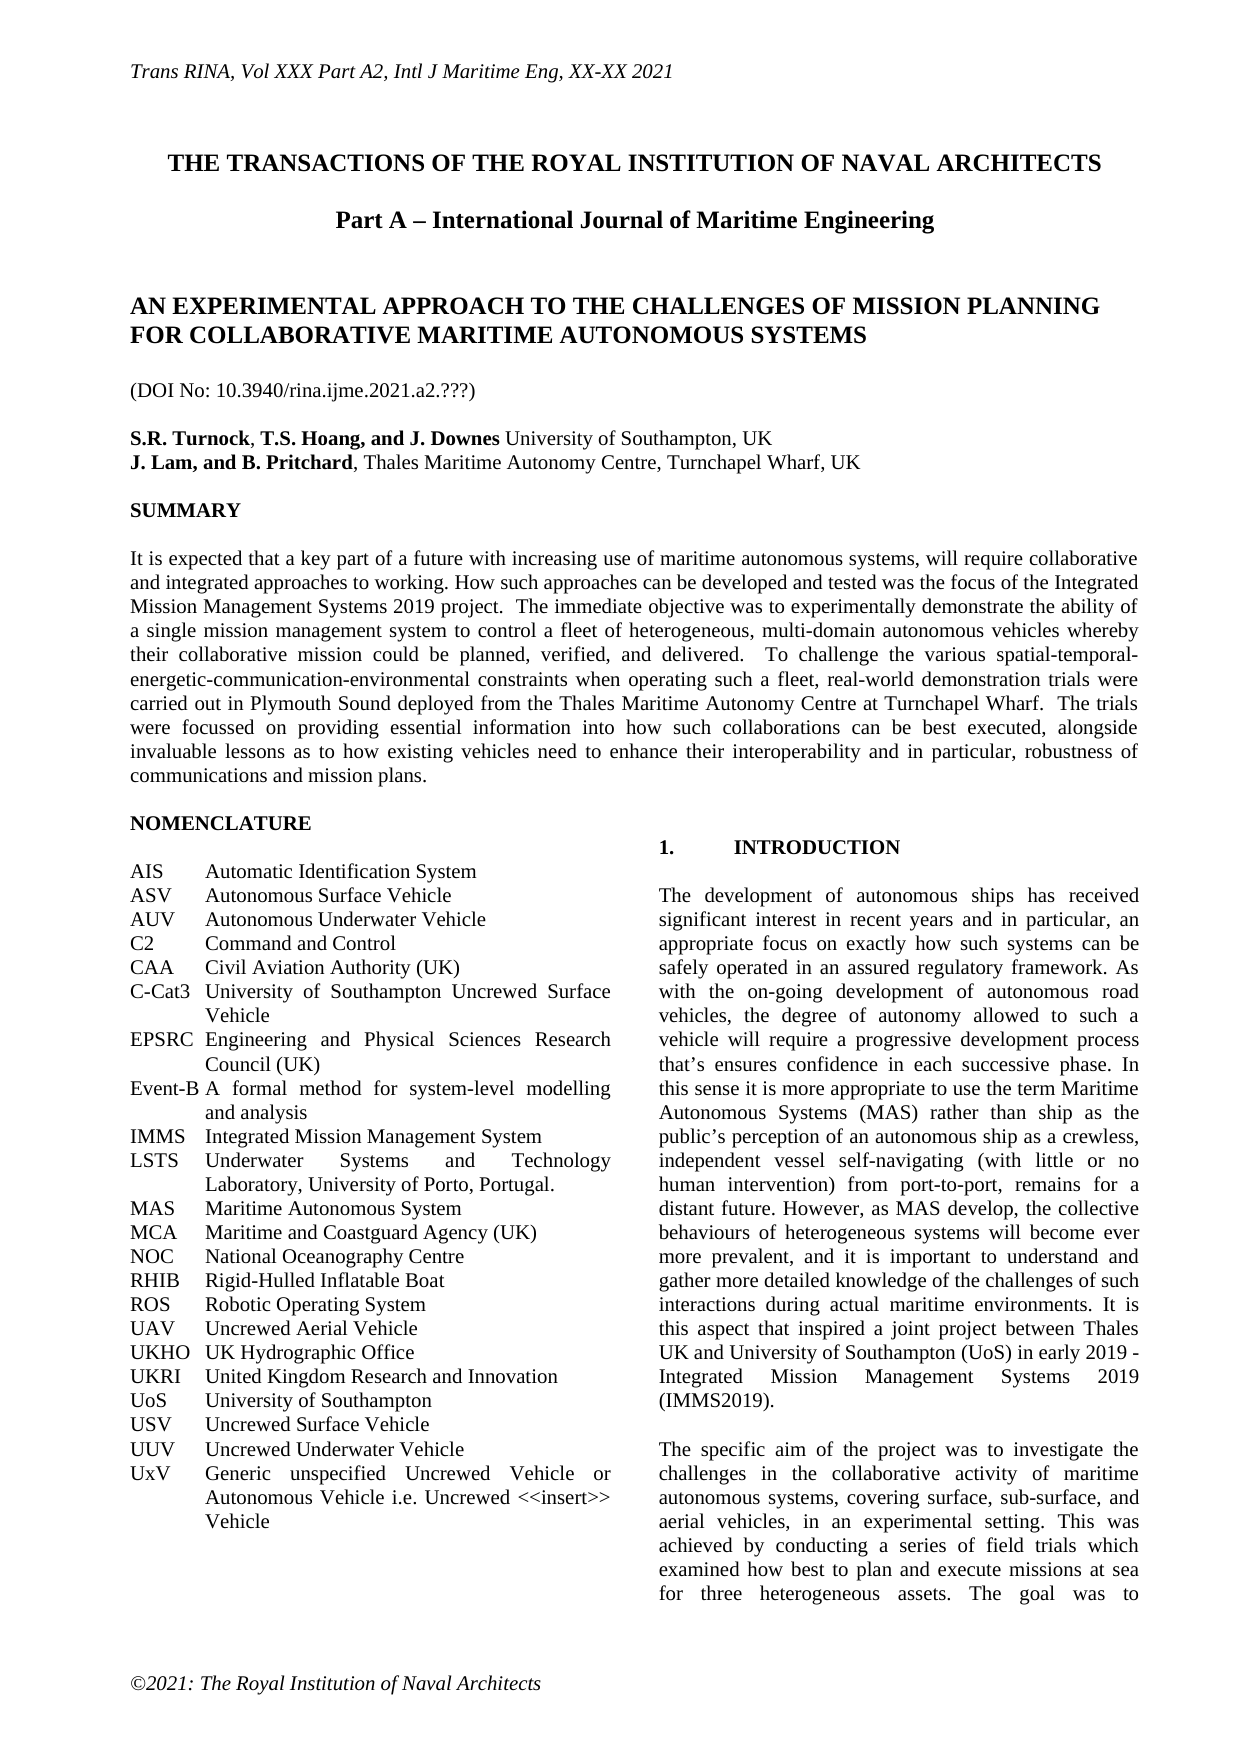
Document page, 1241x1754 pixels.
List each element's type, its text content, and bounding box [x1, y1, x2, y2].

text UoS University of Southampton [130, 1388, 611, 1412]
text It is expected that a key part of a future with increasing use of maritime autonomous systems, will require collaborative and integrated approaches to working. How such approaches can be developed and tested was the focus of the Integrated Mission Management Systems 2019 project. The immediate objective was to experimentally demonstrate the ability of a single mission management system to control a fleet of heterogeneous, multi-domain autonomous vehicles whereby their collaborative mission could be planned, verified, and delivered. To challenge the various spatial-temporal-energetic-communication-environmental constraints when operating such a fleet, real-world demonstration trials were carried out in Plymouth Sound deployed from the Thales Maritime Autonomy Centre at Turnchapel Wharf. The trials were focussed on providing essential information into how such collaborations can be best executed, alongside invaluable lessons as to how existing vehicles need to enhance their interoperability and in particular, robustness of communications and mission plans. [130, 546, 1140, 787]
text J. Lam, and B. Pritchard, Thales Maritime Autonomy Centre, Turnchapel Wharf, UK [130, 450, 1140, 474]
text ROS Robotic Operating System [130, 1292, 611, 1316]
text LSTS Underwater Systems and Technology Laboratory, University of Porto, Portugal. [130, 1148, 611, 1196]
text S.R. Turnock, T.S. Hoang, and J. Downes University of Southampton, UK [130, 426, 1140, 450]
text Event-B A formal method for system-level modelling and analysis [130, 1076, 611, 1124]
text MCA Maritime and Coastguard Agency (UK) [130, 1220, 611, 1244]
text UKRI United Kingdom Research and Innovation [130, 1364, 611, 1388]
text ASV Autonomous Surface Vehicle [130, 883, 611, 907]
text CAA Civil Aviation Authority (UK) [130, 955, 611, 979]
text C-Cat3 University of Southampton Uncrewed Surface Vehicle [130, 979, 611, 1027]
text The development of autonomous ships has received significant interest in recent years and in particular, an appropriate focus on exactly how such systems can be safely operated in an assured regulatory framework. As with the on-going development of autonomous road vehicles, the degree of autonomy allowed to such a vehicle will require a progressive development process that’s ensures confidence in each successive phase. In this sense it is more appropriate to use the term Maritime Autonomous Systems (MAS) rather than ship as the public’s perception of an autonomous ship as a crewless, independent vessel self-navigating (with little or no human intervention) from port-to-port, remains for a distant future. However, as MAS develop, the collective behaviours of heterogeneous systems will become ever more prevalent, and it is important to understand and gather more detailed knowledge of the challenges of such interactions during actual maritime environments. It is this aspect that inspired a joint project between Thales UK and University of Southampton (UoS) in early 2019 - Integrated Mission Management Systems 2019 (IMMS2019). [658, 883, 1140, 1412]
text C2 Command and Control [130, 931, 611, 955]
text NOMENCLATURE [130, 811, 611, 835]
text MAS Maritime Autonomous System [130, 1196, 611, 1220]
text 1. INTRODUCTION [658, 835, 1140, 859]
text AUV Autonomous Underwater Vehicle [130, 907, 611, 931]
text RHIB Rigid-Hulled Inflatable Boat [130, 1268, 611, 1292]
text NOC National Oceanography Centre [130, 1244, 611, 1268]
text UUV Uncrewed Underwater Vehicle [130, 1436, 611, 1461]
text SUMMARY [130, 498, 1140, 522]
text IMMS Integrated Mission Management System [130, 1124, 611, 1148]
text AN EXPERIMENTAL APPROACH TO THE CHALLENGES OF MISSION PLANNING FOR COLLABORATIVE MARITIME AUTONOMOUS SYSTEMS [130, 291, 1140, 349]
text (DOI No: 10.3940/rina.ijme.2021.a2.???) [130, 378, 1140, 402]
text UAV Uncrewed Aerial Vehicle [130, 1316, 611, 1340]
text EPSRC Engineering and Physical Sciences Research Council (UK) [130, 1027, 611, 1076]
text UKHO UK Hydrographic Office [130, 1340, 611, 1364]
text Part A – International Journal of Maritime Engineering [130, 205, 1140, 234]
text AIS Automatic Identification System [130, 859, 611, 883]
text USV Uncrewed Surface Vehicle [130, 1412, 611, 1436]
text UxV Generic unspecified Uncrewed Vehicle or Autonomous Vehicle i.e. Uncrewed <<insert>> Vehicle [130, 1461, 611, 1533]
text The Transactions of the royal institution of naval architects [130, 148, 1140, 176]
